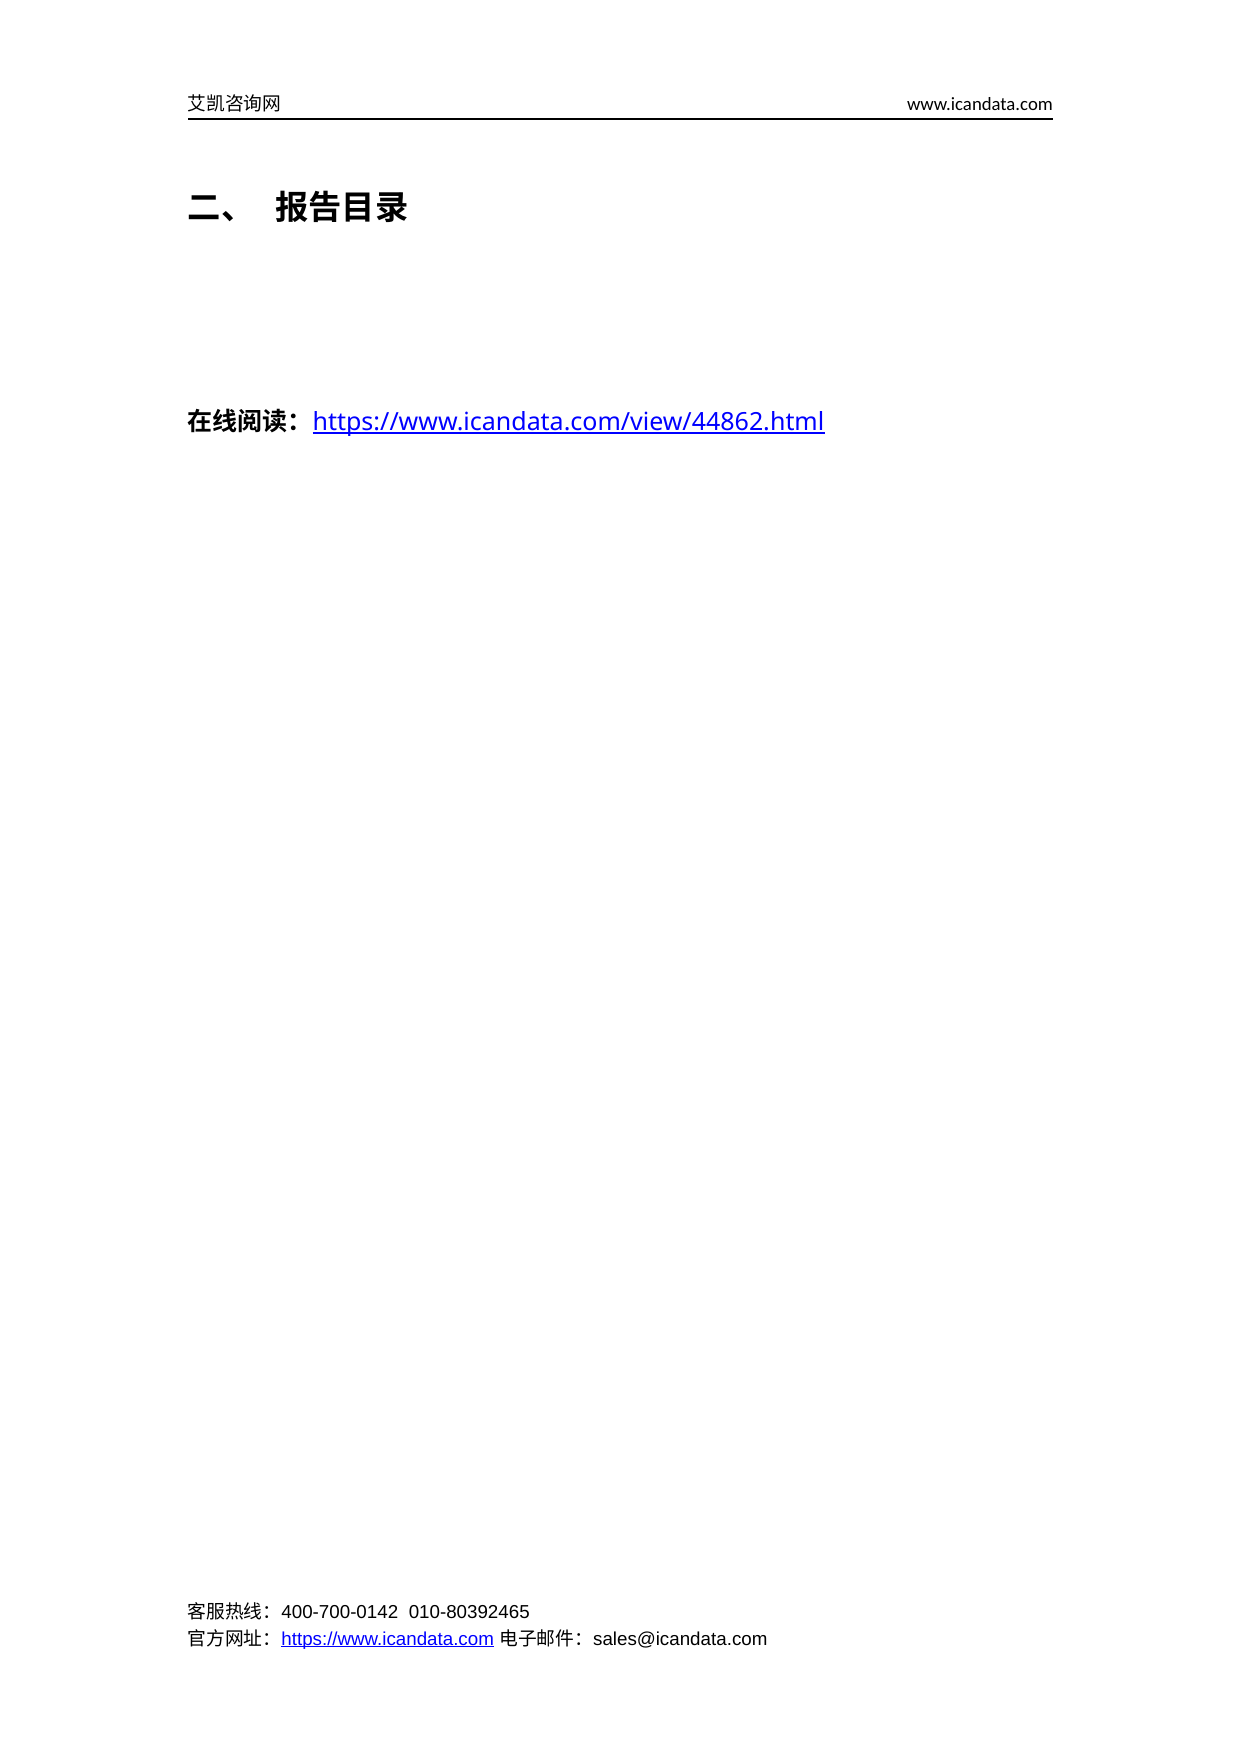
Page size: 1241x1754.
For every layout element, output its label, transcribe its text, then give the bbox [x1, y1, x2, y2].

text 在线阅读：https://www.icandata.com/view/44862.html [187, 387, 1053, 452]
subtitle 报告目录 [187, 172, 1053, 237]
